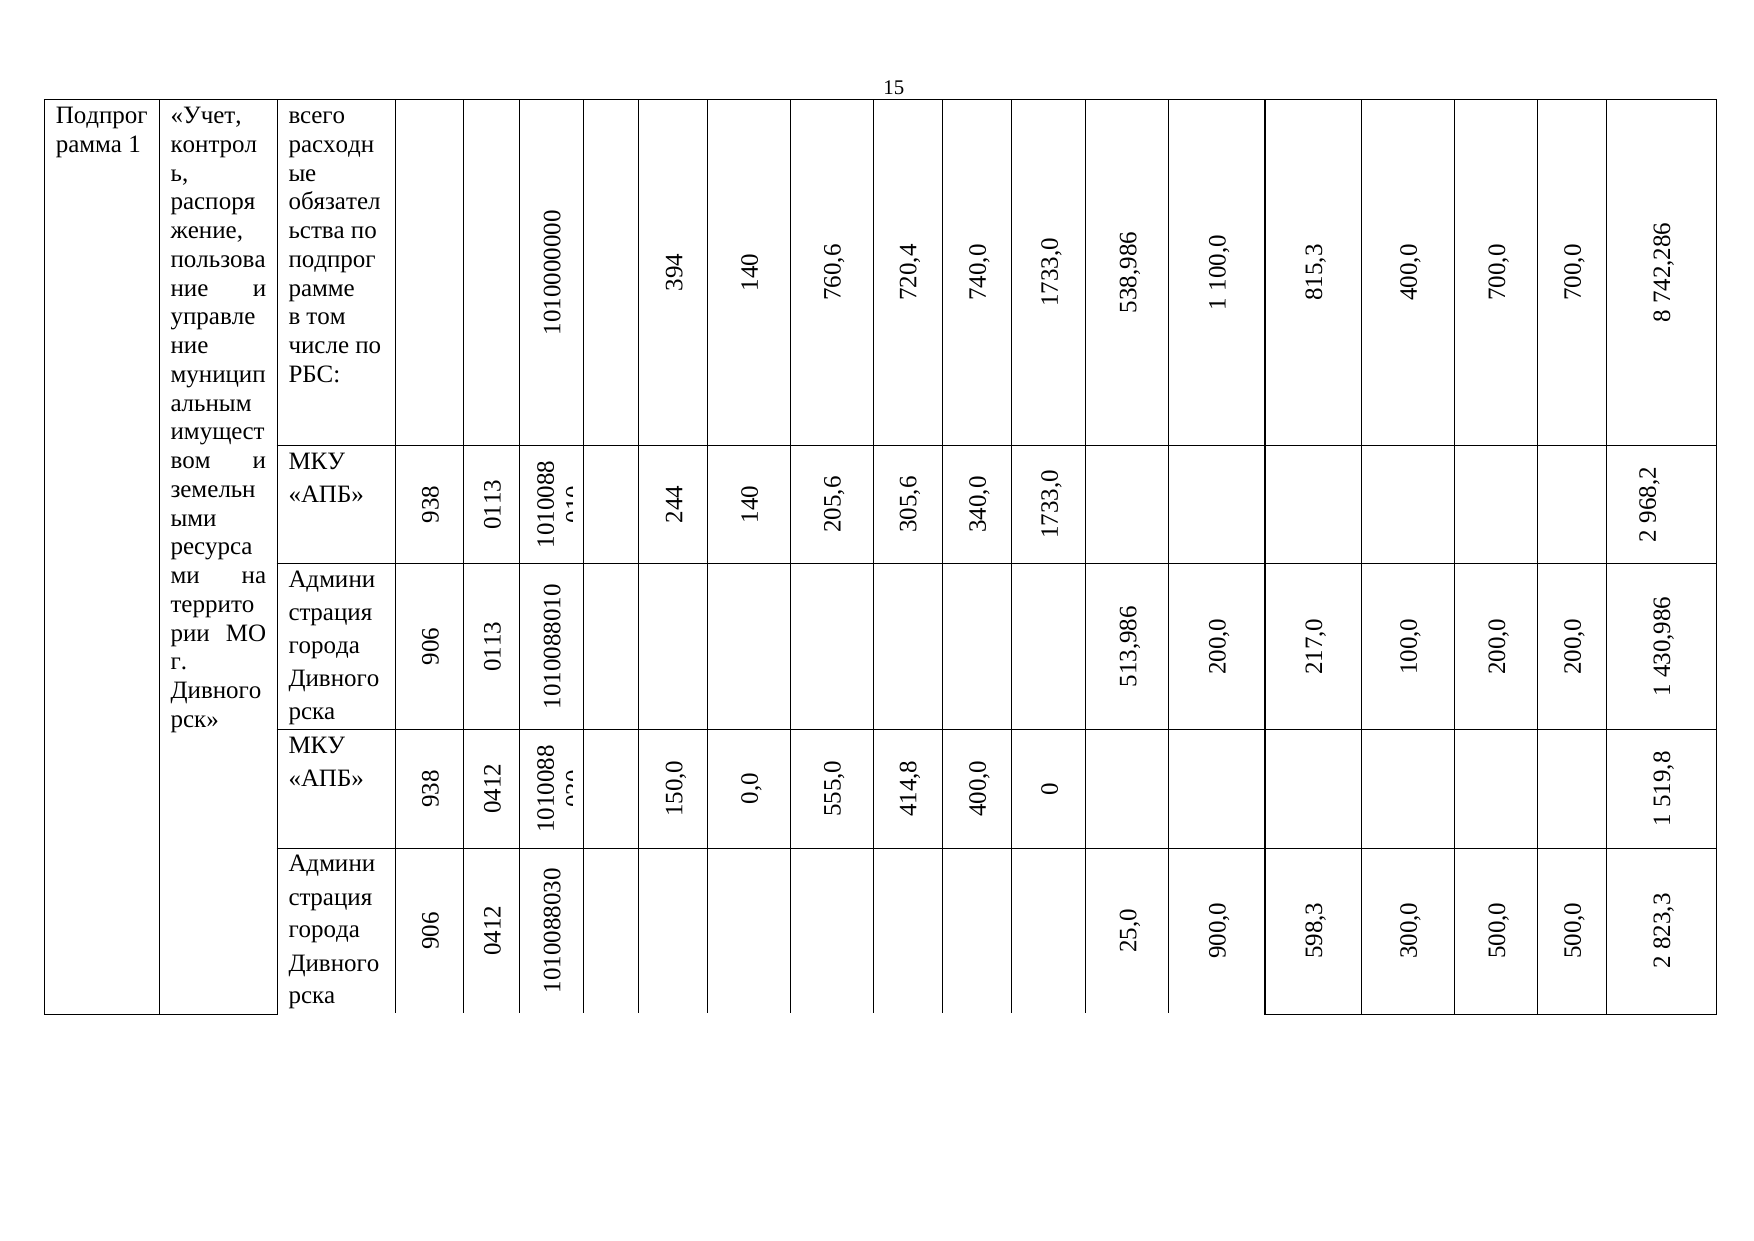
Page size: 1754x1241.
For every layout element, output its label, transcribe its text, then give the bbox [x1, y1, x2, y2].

table_cell 400,0 [943, 730, 1011, 847]
table_cell [1266, 730, 1361, 847]
table_cell 0412 [464, 849, 519, 1014]
table_cell 0,0 [708, 730, 790, 847]
table_cell 200,0 [1538, 564, 1606, 729]
table_cell [584, 730, 638, 847]
table_cell 140 [708, 446, 790, 563]
table_cell [1012, 564, 1085, 729]
table_cell 244 [639, 446, 707, 563]
table_cell 0113 [464, 446, 519, 563]
table_cell 8 742,286 [1607, 100, 1716, 445]
table_cell 0412 [464, 730, 519, 847]
table_cell [791, 564, 873, 729]
table_cell [1455, 446, 1537, 563]
table_cell [873, 849, 942, 1014]
table_cell [639, 564, 707, 729]
table_cell [1362, 446, 1454, 563]
table_cell 414,8 [874, 730, 942, 847]
table_cell 394 [639, 100, 707, 445]
table_cell [874, 564, 942, 729]
table_cell 555,0 [791, 730, 873, 847]
table_cell 100,0 [1362, 564, 1454, 729]
table_cell 200,0 [1455, 564, 1537, 729]
table_cell [943, 564, 1011, 729]
table_cell 1 100,0 [1169, 100, 1264, 445]
table_cell 500,0 [1455, 849, 1537, 1014]
table_cell 25,0 [1086, 849, 1168, 1014]
table_cell всего расходные обязательства по подпрограмме в том числе по РБС: [278, 100, 395, 445]
table_cell [584, 564, 638, 729]
table_cell 1 430,986 [1607, 564, 1716, 729]
table_cell [942, 849, 1012, 1014]
table_cell 305,6 [874, 446, 942, 563]
table_cell 760,6 [791, 100, 873, 445]
table_cell [584, 100, 638, 445]
table_cell 217,0 [1266, 564, 1361, 729]
table_cell 1733,0 [1012, 100, 1085, 445]
table_cell [1012, 849, 1086, 1014]
table_cell 400,0 [1362, 100, 1454, 445]
table_cell [396, 100, 463, 445]
table_cell 2 823,3 [1607, 849, 1716, 1014]
table_cell Администрация города Дивногорска [278, 849, 395, 1014]
table_cell [708, 564, 790, 729]
table_cell Администрация города Дивногорска [278, 564, 395, 729]
table_cell [1362, 730, 1454, 847]
table_cell 1010000000 [520, 100, 583, 445]
table_cell 1010088010 [520, 446, 583, 563]
table_cell [584, 849, 639, 1014]
table_cell 938 [396, 446, 463, 563]
table_cell 0 [1012, 730, 1085, 847]
table_cell 200,0 [1169, 564, 1264, 729]
table_cell 906 [395, 849, 464, 1014]
table_cell 2 968,2 [1607, 446, 1716, 563]
table_cell 0113 [464, 564, 519, 729]
table_cell [639, 849, 708, 1014]
table_cell 720,4 [874, 100, 942, 445]
table_cell 500,0 [1538, 849, 1606, 1014]
table_cell [790, 849, 873, 1014]
table_cell [1086, 730, 1168, 847]
table_cell [464, 100, 519, 445]
table_cell [1538, 446, 1606, 563]
table_cell 1010088030 [519, 849, 584, 1014]
table_cell [1538, 730, 1606, 847]
table_cell 1010088030 [520, 730, 583, 847]
table_cell [1086, 446, 1168, 563]
table_cell «Учет, контроль, распоряжение, пользование и управление муниципальным имуществом и земельными ресурсами на территории МО г. Дивногорск» [160, 100, 277, 1014]
table_cell 938 [396, 730, 463, 847]
table_cell 1733,0 [1012, 446, 1085, 563]
table_cell 906 [396, 564, 463, 729]
table_cell 300,0 [1362, 849, 1454, 1014]
table_cell [1455, 730, 1537, 847]
table_cell 513,986 [1086, 564, 1168, 729]
table_cell 538,986 [1086, 100, 1168, 445]
table_cell [1169, 446, 1264, 563]
table_cell 340,0 [943, 446, 1011, 563]
table_cell Подпрограмма 1 [45, 100, 159, 1014]
table_cell [708, 849, 790, 1014]
table_cell 140 [708, 100, 790, 445]
table_cell 700,0 [1538, 100, 1606, 445]
table_cell [584, 446, 638, 563]
table_cell МКУ «АПБ» [278, 730, 395, 847]
table_cell МКУ «АПБ» [278, 446, 395, 563]
table_cell 1 519,8 [1607, 730, 1716, 847]
table_cell 1010088010 [520, 564, 583, 729]
table_cell [1169, 730, 1264, 847]
table_cell 150,0 [639, 730, 707, 847]
table_cell 205,6 [791, 446, 873, 563]
table_cell [1266, 446, 1361, 563]
table_cell 900,0 [1169, 849, 1264, 1014]
table_cell 740,0 [943, 100, 1011, 445]
table_cell 700,0 [1455, 100, 1537, 445]
table_cell 815,3 [1266, 100, 1361, 445]
table_cell 598,3 [1266, 849, 1361, 1014]
